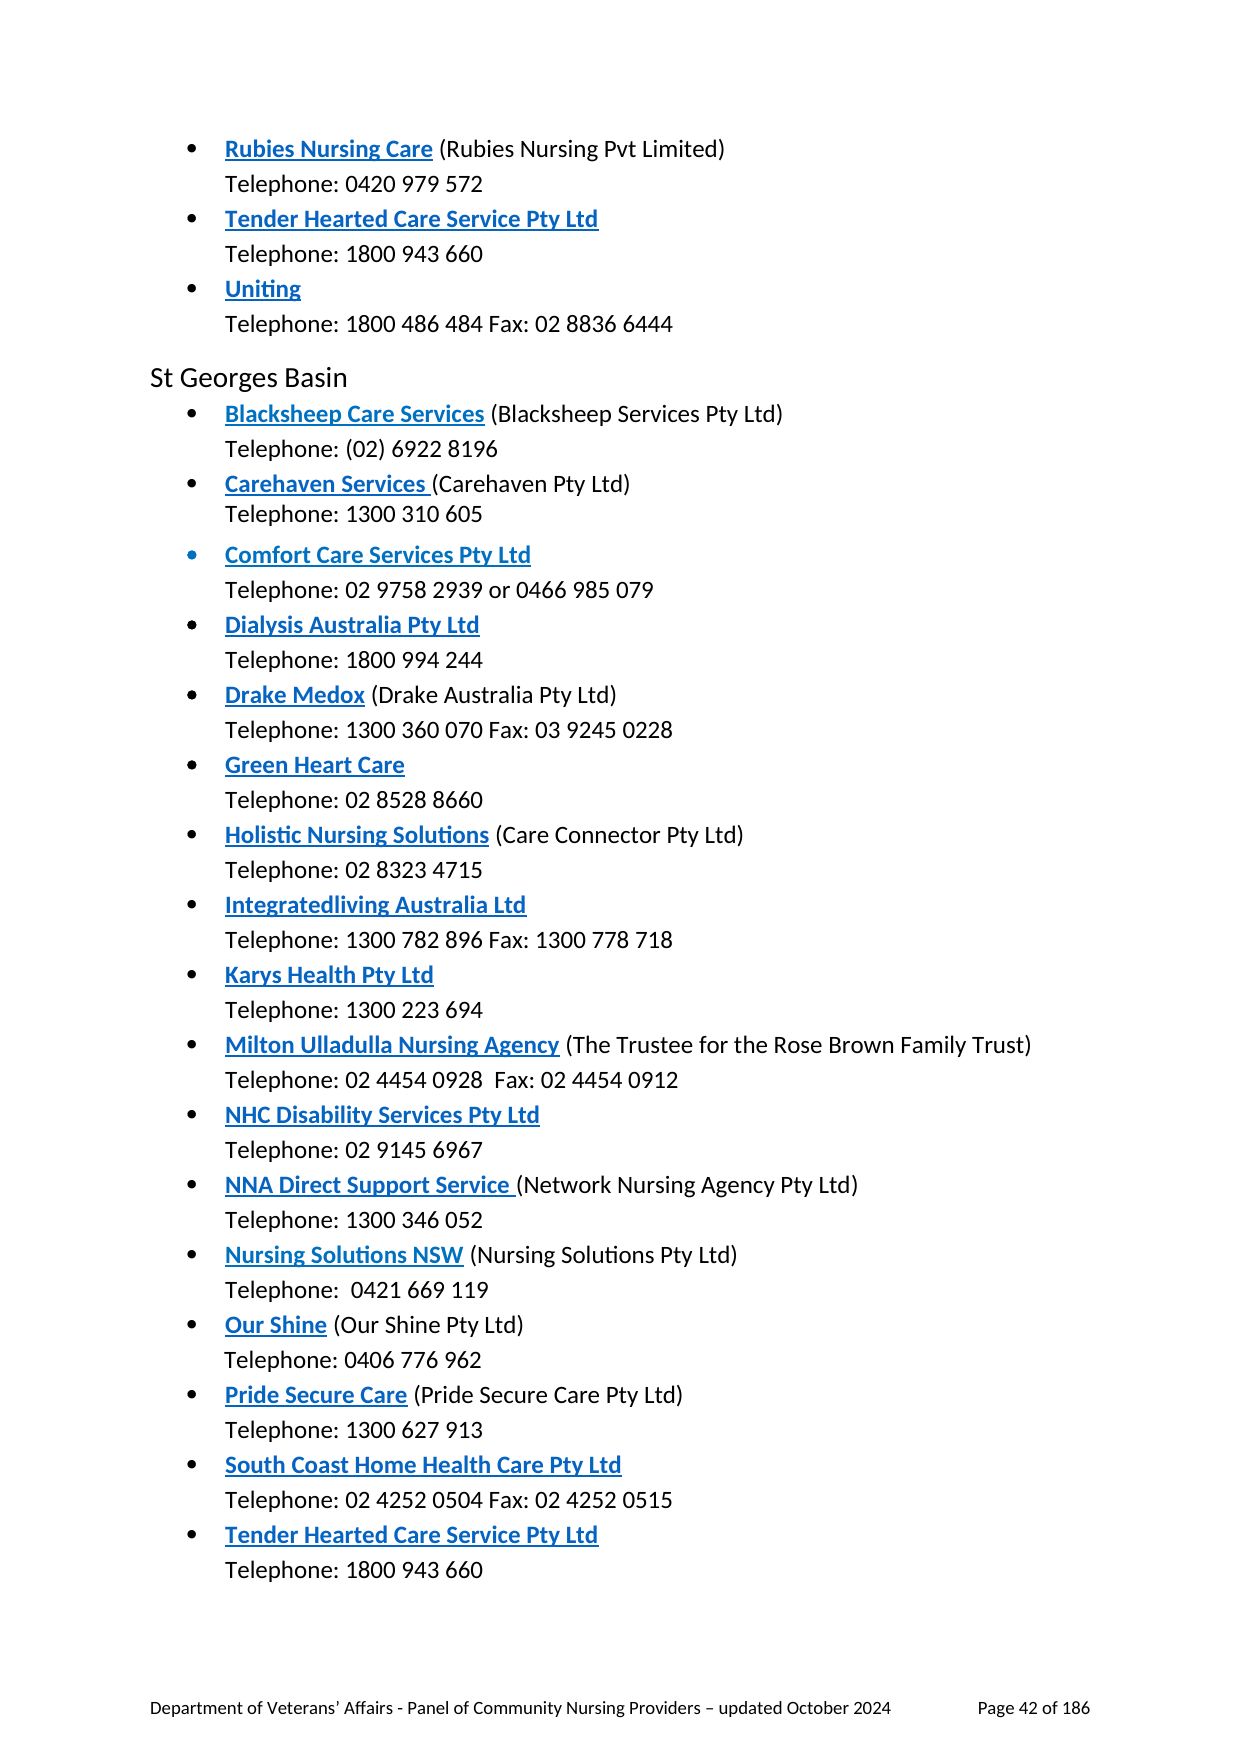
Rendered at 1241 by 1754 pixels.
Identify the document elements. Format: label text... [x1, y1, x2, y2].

list Pride Secure Care (Pride Secure Care Pty Ltd) [187, 1379, 1090, 1410]
list Telephone: 1300 223 694 [225, 994, 1090, 1025]
text Telephone: 0406 776 962 [187, 1344, 1090, 1375]
list Blacksheep Care Services (Blacksheep Services Pty Ltd) [187, 398, 1090, 428]
text Telephone: 0421 669 119 [225, 1274, 1090, 1305]
text Telephone: 1300 627 913 [225, 1414, 1090, 1445]
list Tender Hearted Care Service Pty Ltd [187, 203, 1090, 233]
text Telephone: (02) 6922 8196 [225, 433, 1090, 463]
list Green Heart Care Telephone: 02 8528 8660 [187, 749, 1090, 815]
list Rubies Nursing Care (Rubies Nursing Pvt Limited) Telephone: 0420 979 572 [187, 133, 1090, 198]
list NHC Disability Services Pty Ltd [187, 1099, 1090, 1130]
list Telephone: 1800 943 660 [225, 238, 1090, 268]
list Telephone: 1800 943 660 [225, 1554, 1090, 1585]
list Uniting [187, 273, 1090, 303]
list Telephone: 1800 486 484 Fax: 02 8836 6444 [225, 308, 1090, 338]
list Holistic Nursing Solutions (Care Connector Pty Ltd) [187, 819, 1090, 850]
list Our Shine (Our Shine Pty Ltd) [187, 1309, 1090, 1340]
text Telephone: 02 8323 4715 [225, 854, 1090, 885]
text Telephone: 1300 782 896 Fax: 1300 778 718 [225, 924, 1090, 955]
subtitle St Georges Basin [150, 359, 1090, 395]
text Telephone: 1300 346 052 [225, 1204, 1090, 1235]
list Dialysis Australia Pty Ltd Telephone: 1800 994 244 [187, 609, 1090, 675]
text Telephone: 1300 360 070 Fax: 03 9245 0228 [225, 714, 1090, 745]
list Tender Hearted Care Service Pty Ltd [187, 1519, 1090, 1550]
list Comfort Care Services Pty Ltd [187, 539, 1090, 570]
list NNA Direct Support Service (Network Nursing Agency Pty Ltd) [187, 1169, 1090, 1200]
list Milton Ulladulla Nursing Agency (The Trustee for the Rose Brown Family Trust) Telephone: 02 4454 0928 Fax: 02 4454 0912 [187, 1029, 1090, 1095]
list Integratedliving Australia Ltd [187, 889, 1090, 920]
list Carehaven Services (Carehaven Pty Ltd) Telephone: 1300 310 605 [187, 468, 1090, 529]
list Nursing Solutions NSW (Nursing Solutions Pty Ltd) [187, 1239, 1090, 1270]
list Drake Medox (Drake Australia Pty Ltd) [187, 679, 1090, 710]
list Karys Health Pty Ltd [187, 959, 1090, 990]
list South Coast Home Health Care Pty Ltd Telephone: 02 4252 0504 Fax: 02 4252 0515 [187, 1449, 1090, 1515]
text Telephone: 02 9758 2939 or 0466 985 079 [225, 574, 1090, 605]
text Telephone: 02 9145 6967 [225, 1134, 1090, 1165]
